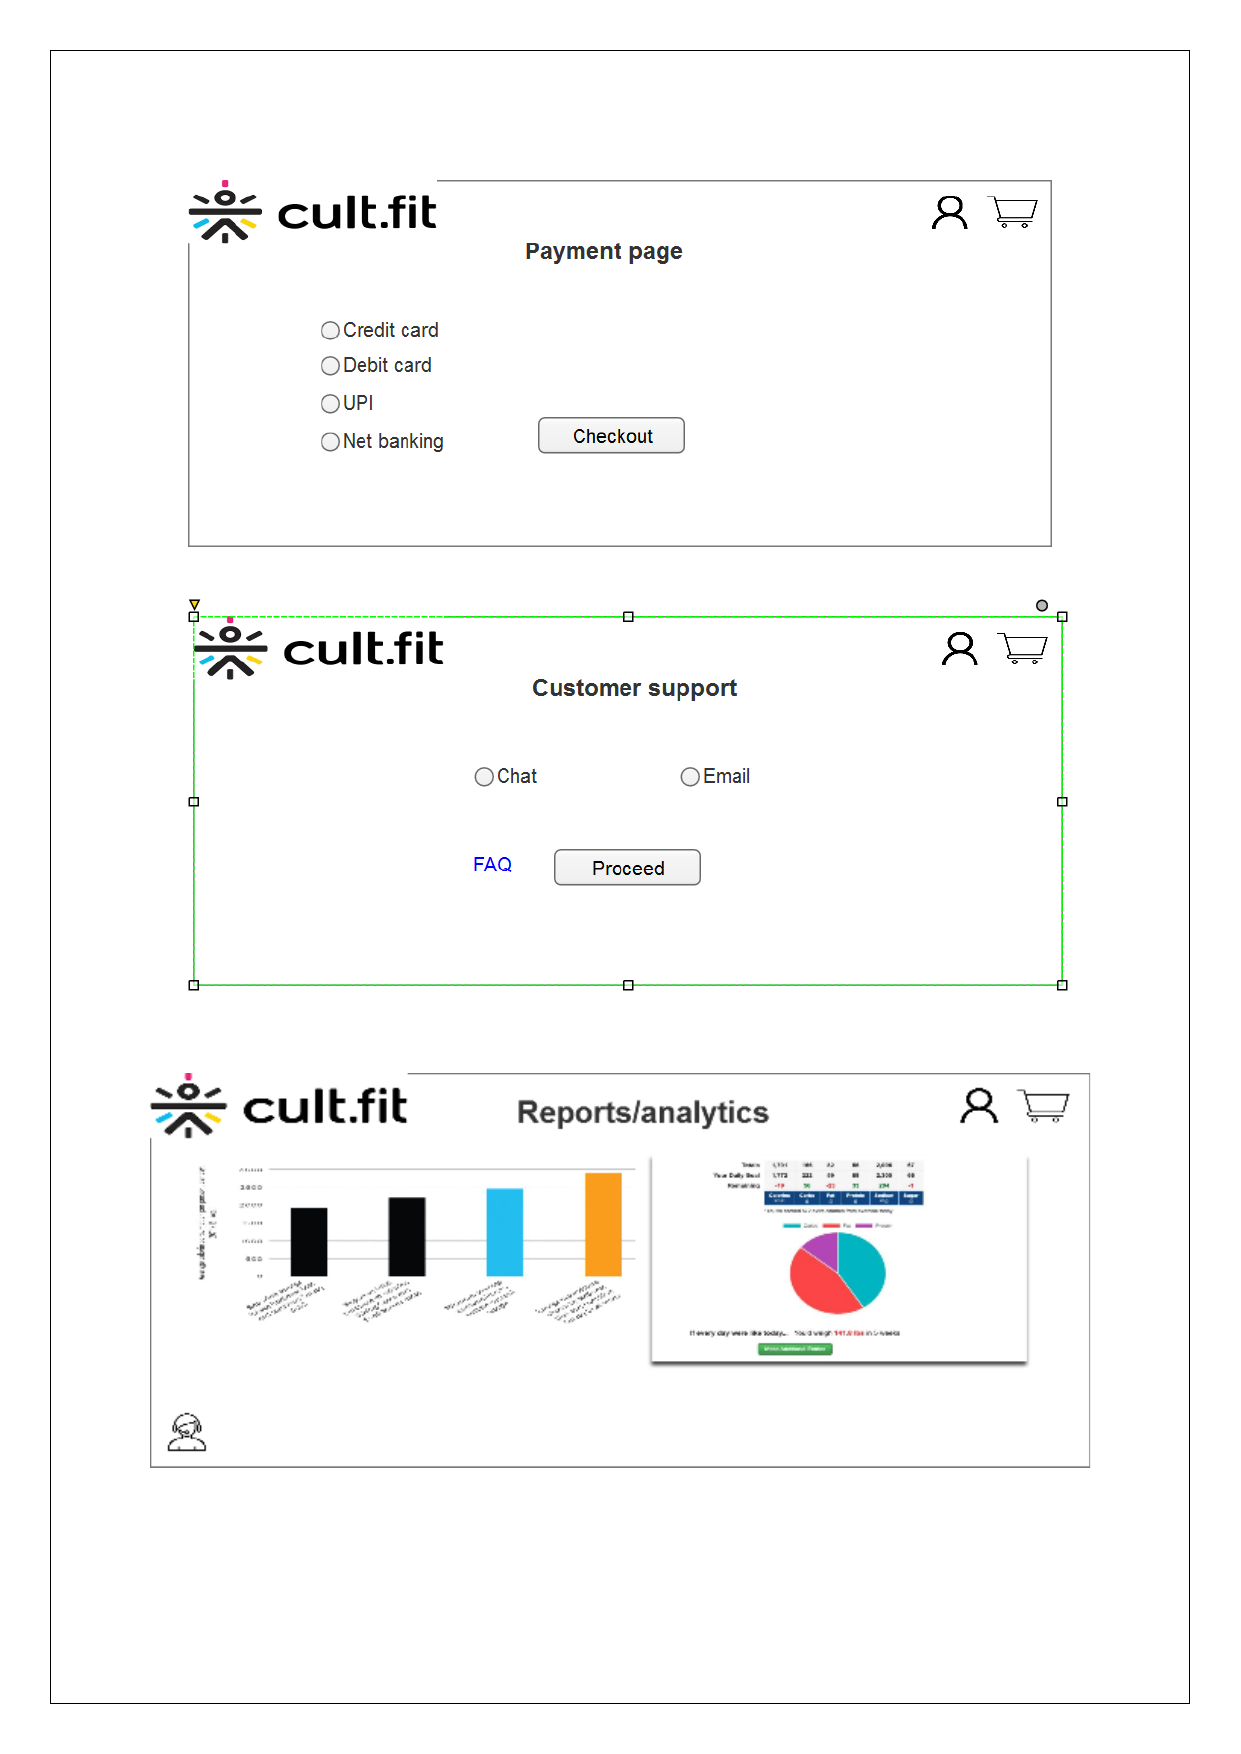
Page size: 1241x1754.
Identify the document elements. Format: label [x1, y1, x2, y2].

picture [150, 150, 1091, 574]
picture [150, 1073, 1091, 1468]
picture [150, 592, 1091, 1008]
